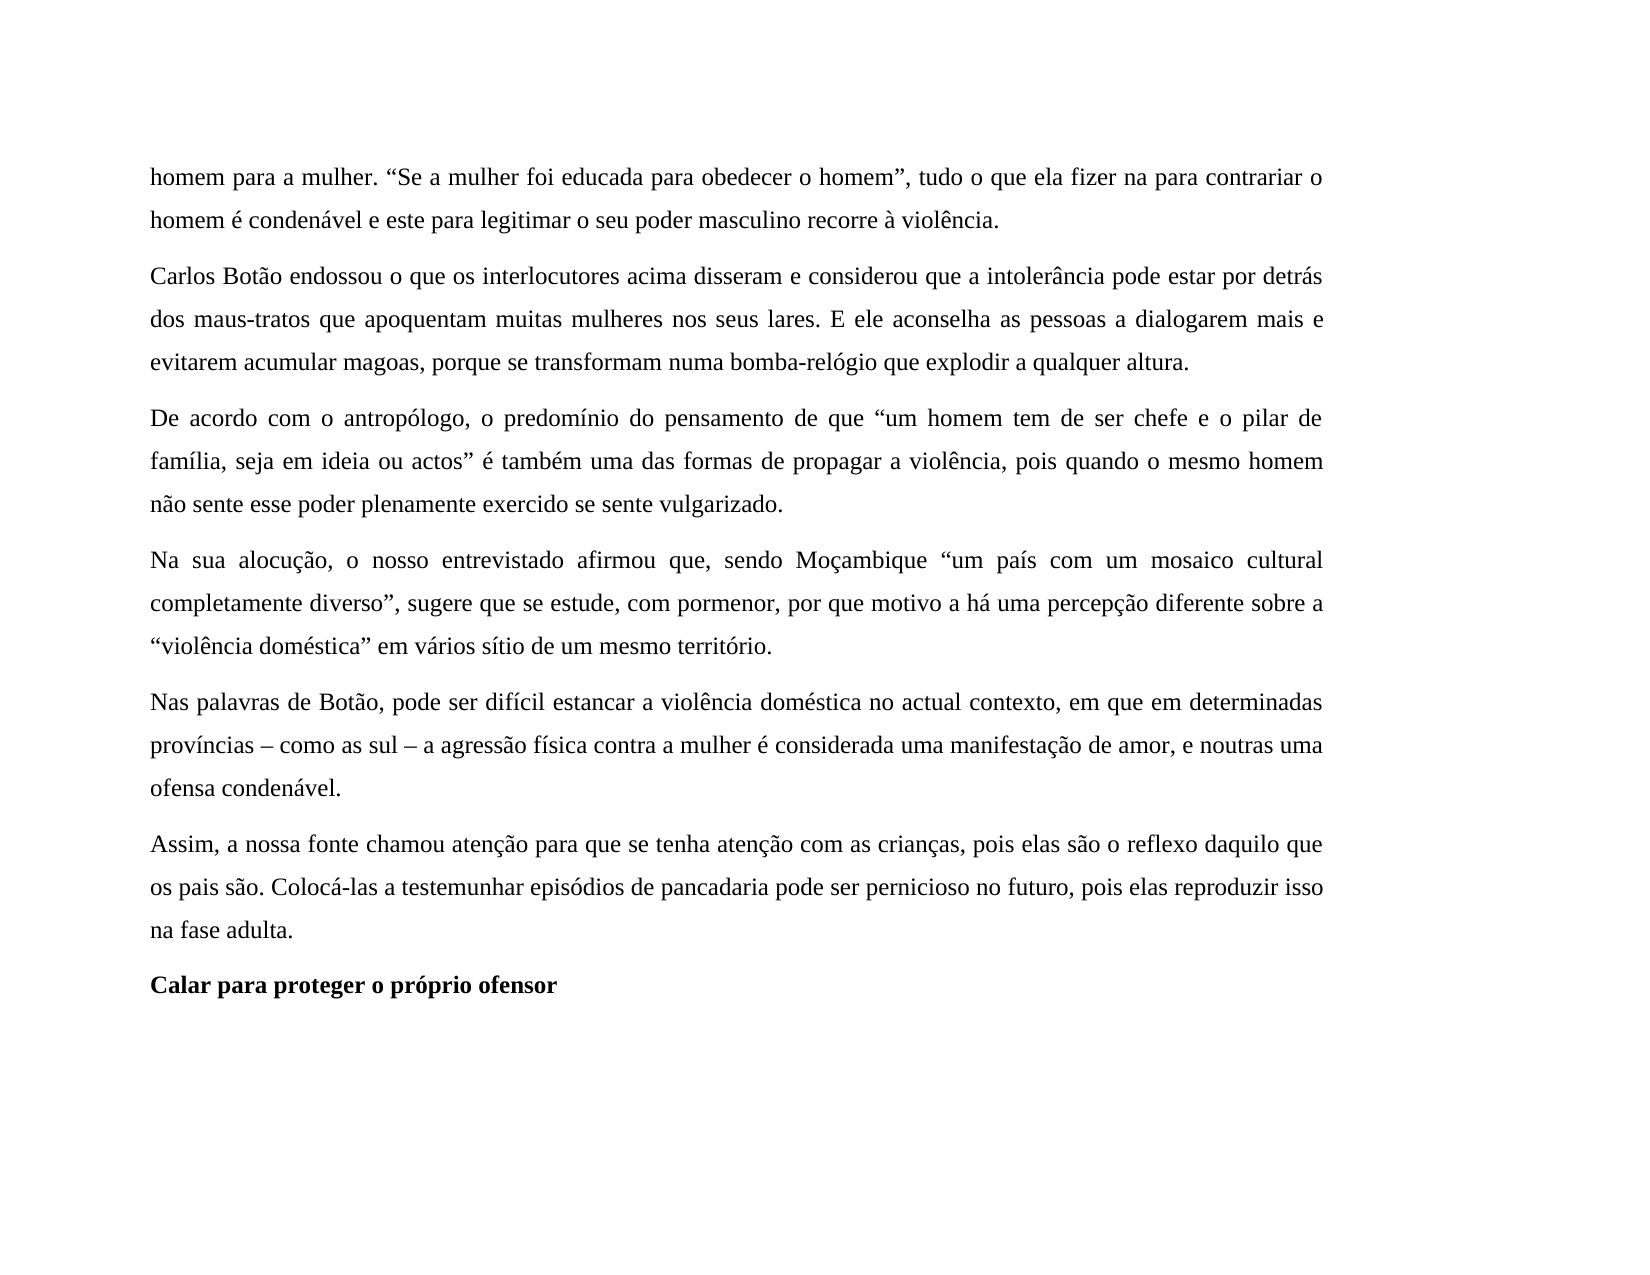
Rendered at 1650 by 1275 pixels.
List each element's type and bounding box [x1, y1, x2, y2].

table_cell [145, 150, 1330, 1025]
